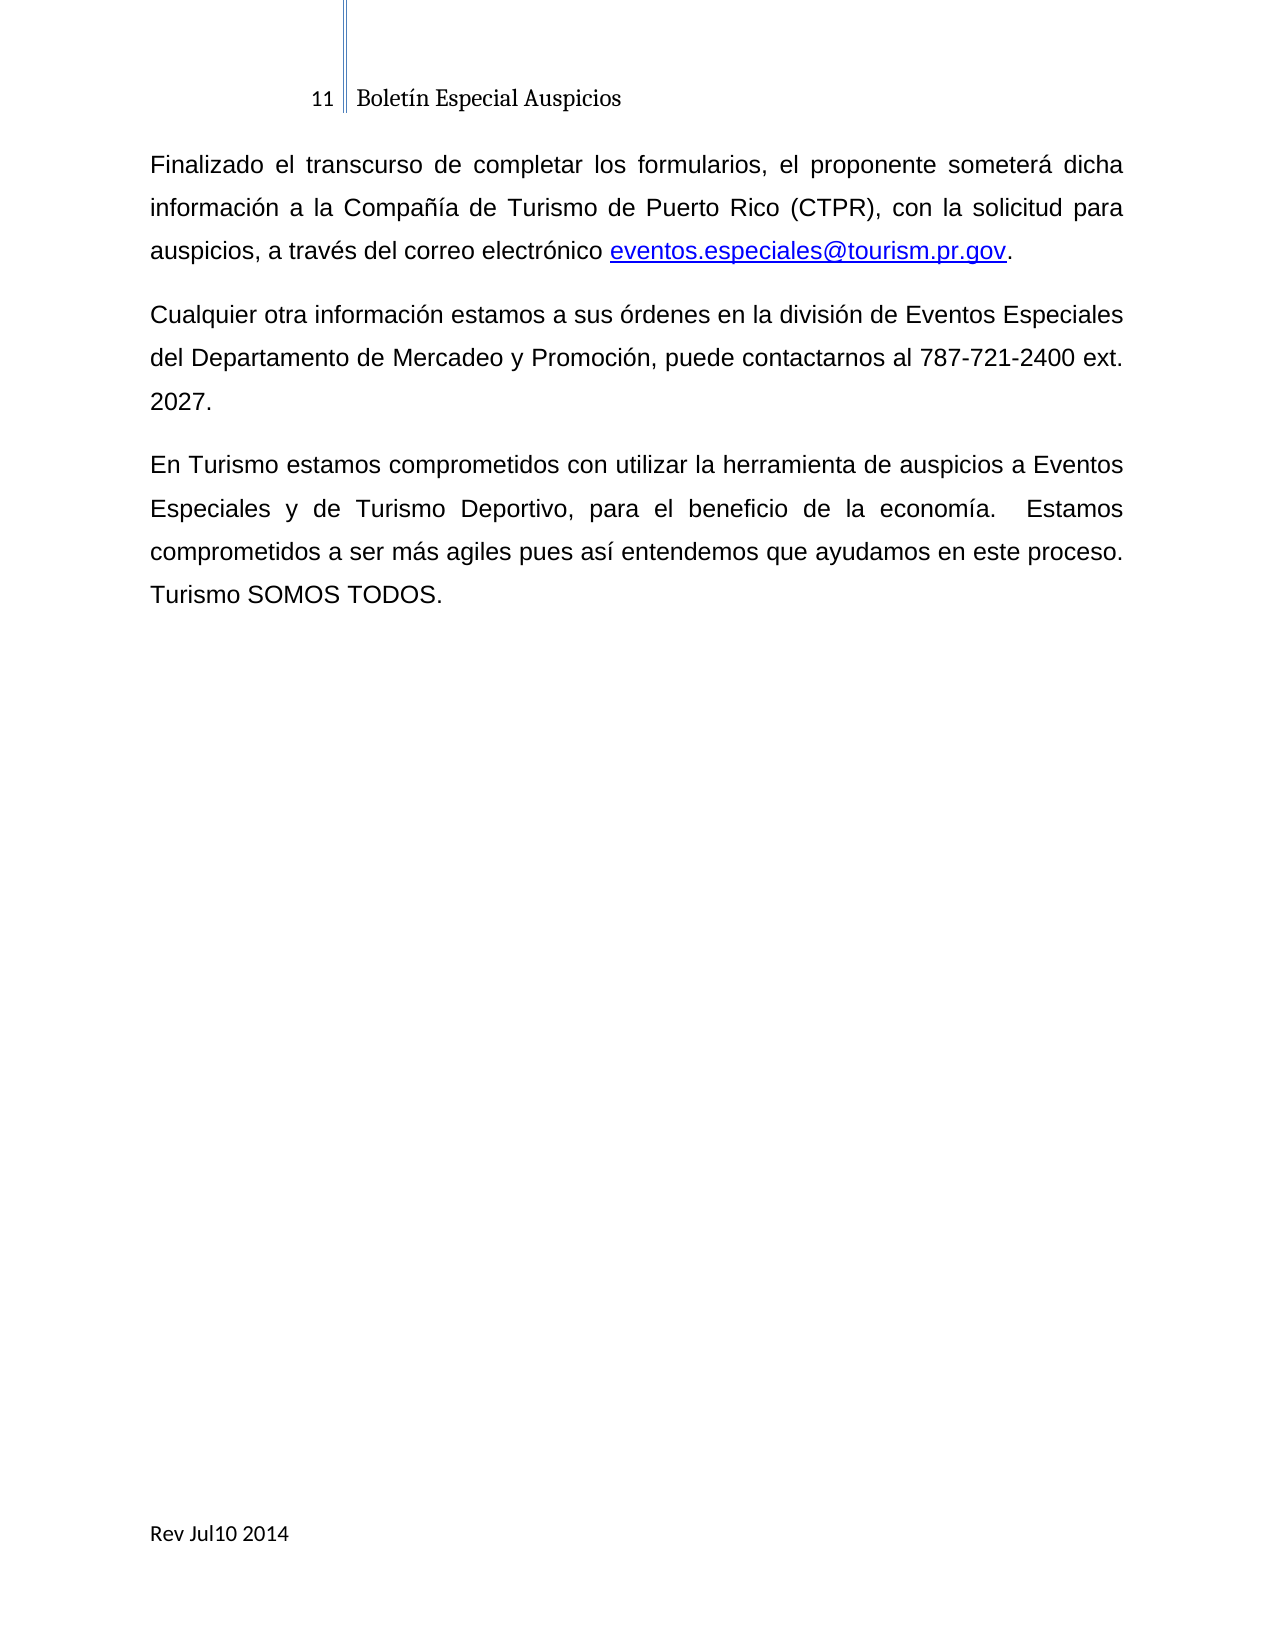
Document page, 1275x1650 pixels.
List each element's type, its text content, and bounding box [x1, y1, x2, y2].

text Cualquier otra información estamos a sus órdenes en la división de Eventos Especiales del Departamento de Mercadeo y Promoción, puede contactarnos al 787-721-2400 ext. 2027. [150, 300, 1125, 415]
text Finalizado el transcurso de completar los formularios, el proponente someterá dicha información a la Compañía de Turismo de Puerto Rico (CTPR), con la solicitud para auspicios, a través del correo electrónico eventos.especiales@tourism.pr.gov. [150, 150, 1125, 265]
text En Turismo estamos comprometidos con utilizar la herramienta de auspicios a Eventos Especiales y de Turismo Deportivo, para el beneficio de la economía. Estamos comprometidos a ser más agiles pues así entendemos que ayudamos en este proceso. Turismo SOMOS TODOS. [150, 450, 1125, 608]
